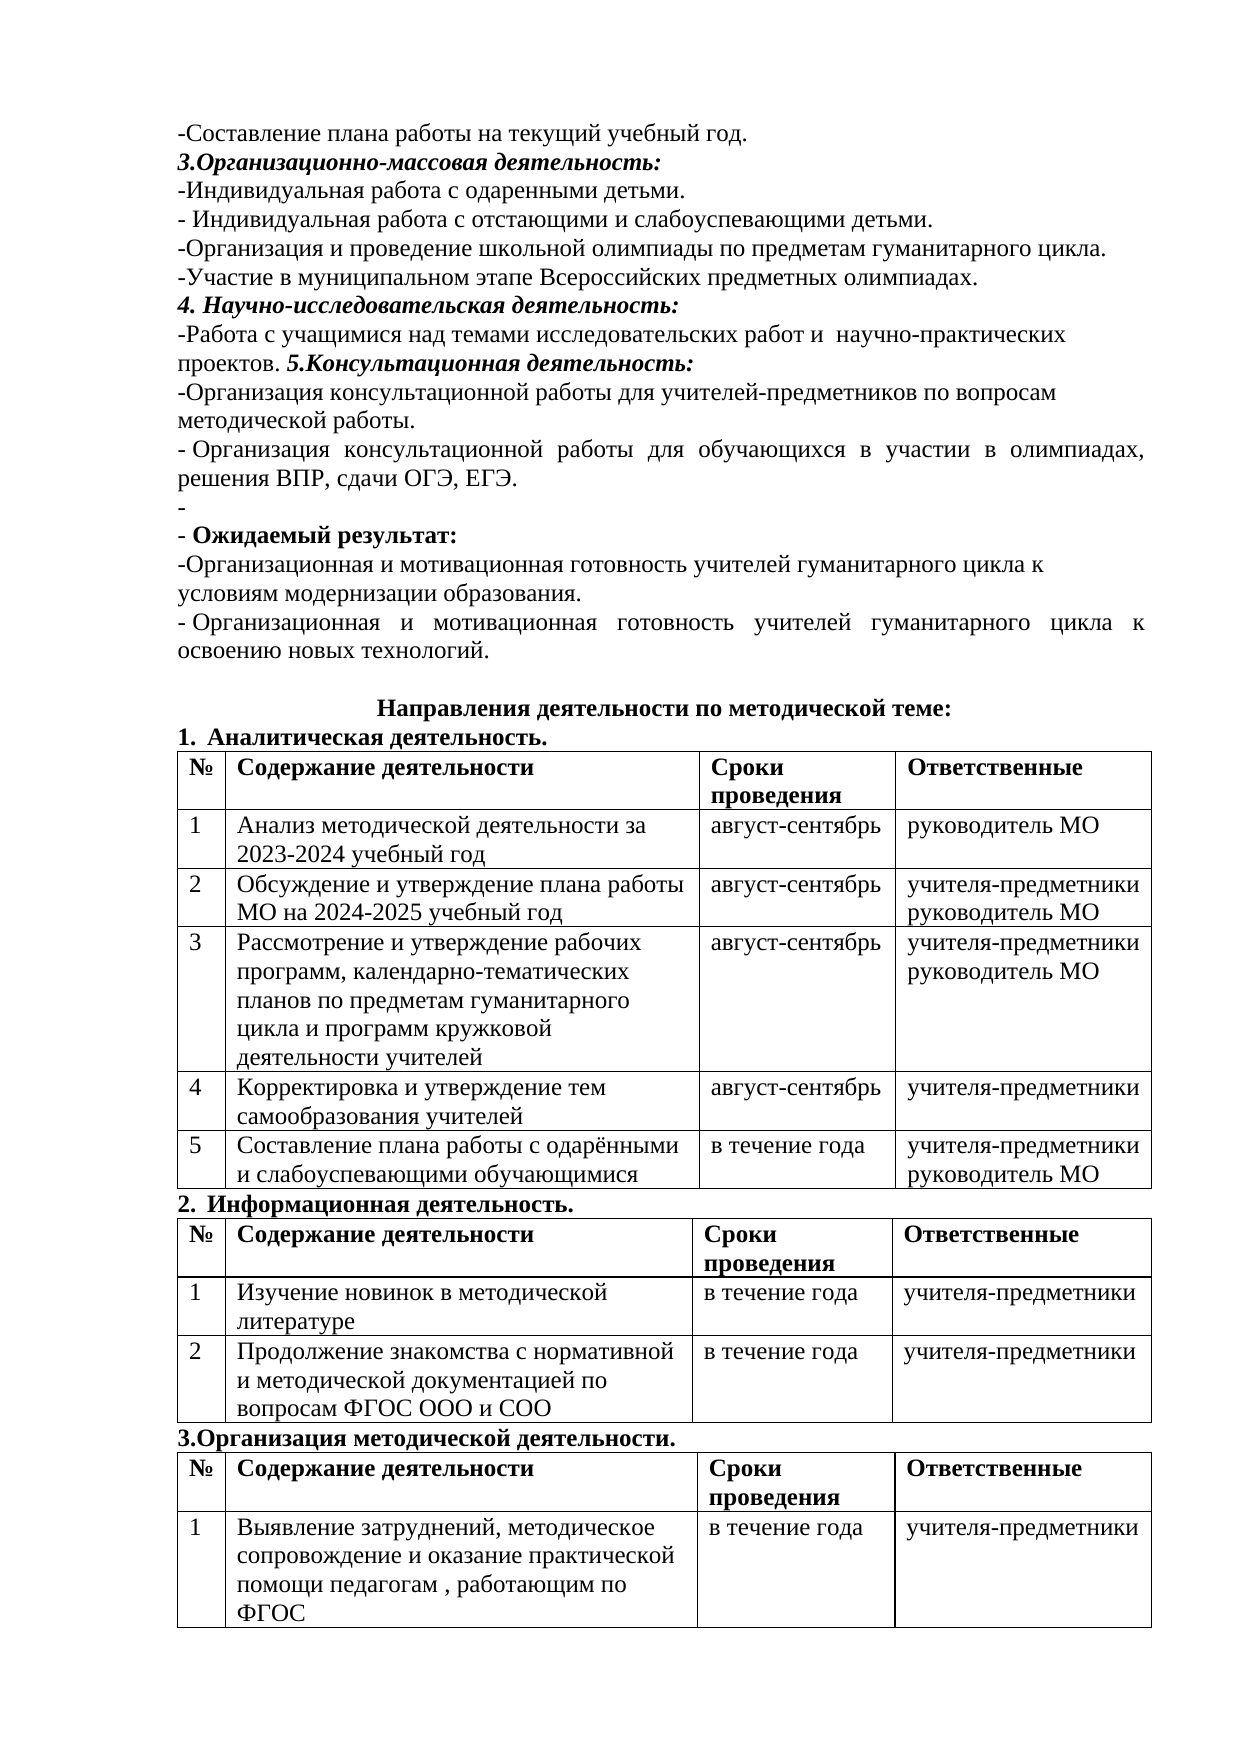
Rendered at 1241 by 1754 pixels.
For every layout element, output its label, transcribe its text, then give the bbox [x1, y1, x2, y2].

table_cell руководитель МО [896, 810, 1151, 868]
table_header Содержание деятельности [226, 1453, 697, 1511]
text -Работа с учащимися над темами исследовательских работ и научно-практических проектов. 5.Консультационная деятельность: [177, 319, 1146, 377]
table_cell 5 [178, 1131, 225, 1188]
list Организационная и мотивационная готовность учителей гуманитарного цикла к освоению новых технологий. [177, 607, 1146, 664]
table_cell учителя-предметники [896, 1512, 1151, 1627]
table_cell август-сентябрь [700, 869, 895, 926]
table_cell учителя-предметники [893, 1278, 1151, 1335]
table_header № [178, 1453, 225, 1511]
text 3.Организационно-массовая деятельность: [177, 147, 1152, 176]
table_header Ответственные [896, 1453, 1151, 1511]
table_header № [178, 752, 225, 809]
text -Организация консультационной работы для учителей-предметников по вопросам методической работы. [177, 377, 1146, 434]
table_header Сроки проведения [698, 1453, 894, 1511]
table_header Содержание деятельности [226, 1219, 692, 1276]
table_cell 4 [178, 1072, 225, 1129]
table_cell 3 [178, 927, 225, 1071]
text -Участие в муниципальном этапе Всероссийских предметных олимпиадах. [177, 262, 1146, 291]
table_cell Корректировка и утверждение тем самообразования учителей [226, 1072, 699, 1129]
table_cell в течение года [698, 1512, 894, 1627]
table_cell Анализ методической деятельности за 2023-2024 учебный год [226, 810, 699, 868]
table_cell 1 [178, 810, 225, 868]
table_cell 1 [178, 1278, 225, 1335]
table_cell в течение года [693, 1336, 892, 1422]
table_cell учителя-предметники [896, 1072, 1151, 1129]
text -Составление плана работы на текущий учебный год. [177, 118, 1146, 147]
table_header Содержание деятельности [226, 752, 699, 809]
list Ожидаемый результат: [177, 521, 1146, 549]
table_cell Рассмотрение и утверждение рабочих программ, календарно-тематических планов по предметам гуманитарного цикла и программ кружковой деятельности учителей [226, 927, 699, 1071]
table_header № [178, 1219, 225, 1276]
table_cell 2 [178, 1336, 225, 1422]
text -Организация и проведение школьной олимпиады по предметам гуманитарного цикла. [177, 233, 1146, 262]
table_header Ответственные [893, 1219, 1151, 1276]
table_header Сроки проведения [700, 752, 895, 809]
table_cell в течение года [700, 1131, 895, 1188]
table_cell Выявление затруднений, методическое сопровождение и оказание практической помощи педагогам , работающим по ФГОС [226, 1512, 697, 1627]
table_cell учителя-предметники [893, 1336, 1151, 1422]
table_cell 1 [178, 1512, 225, 1627]
text -Организационная и мотивационная готовность учителей гуманитарного цикла к условиям модернизации образования. [177, 549, 1146, 607]
table_cell август-сентябрь [700, 1072, 895, 1129]
table_cell август-сентябрь [700, 927, 895, 1071]
text -Индивидуальная работа с одаренными детьми. [177, 176, 1146, 204]
text Направления деятельности по методической теме: [177, 693, 1152, 722]
text 3.Организация методической деятельности. [177, 1423, 1152, 1452]
table_cell Продолжение знакомства с нормативной и методической документацией по вопросам ФГОС ООО и СОО [226, 1336, 692, 1422]
table_cell Обсуждение и утверждение плана работы МО на 2024-2025 учебный год [226, 869, 699, 926]
table_cell август-сентябрь [700, 810, 895, 868]
table_cell учителя-предметники руководитель МО [896, 869, 1151, 926]
table_cell 2 [178, 869, 225, 926]
list Аналитическая деятельность. [177, 722, 1152, 751]
text 4. Научно-исследовательская деятельность: [177, 291, 1152, 319]
table_cell учителя-предметники руководитель МО [896, 1131, 1151, 1188]
list Организация консультационной работы для обучающихся в участии в олимпиадах, решения ВПР, сдачи ОГЭ, ЕГЭ. [177, 434, 1146, 492]
list Информационная деятельность. [177, 1189, 1152, 1218]
table_cell в течение года [693, 1278, 892, 1335]
table_cell Составление плана работы с одарёнными и слабоуспевающими обучающимися [226, 1131, 699, 1188]
table_header Ответственные [896, 752, 1151, 809]
table_cell Изучение новинок в методической литературе [226, 1278, 692, 1335]
table_header Сроки проведения [693, 1219, 892, 1276]
text - Индивидуальная работа с отстающими и слабоуспевающими детьми. [177, 204, 1146, 233]
table_cell учителя-предметники руководитель МО [896, 927, 1151, 1071]
